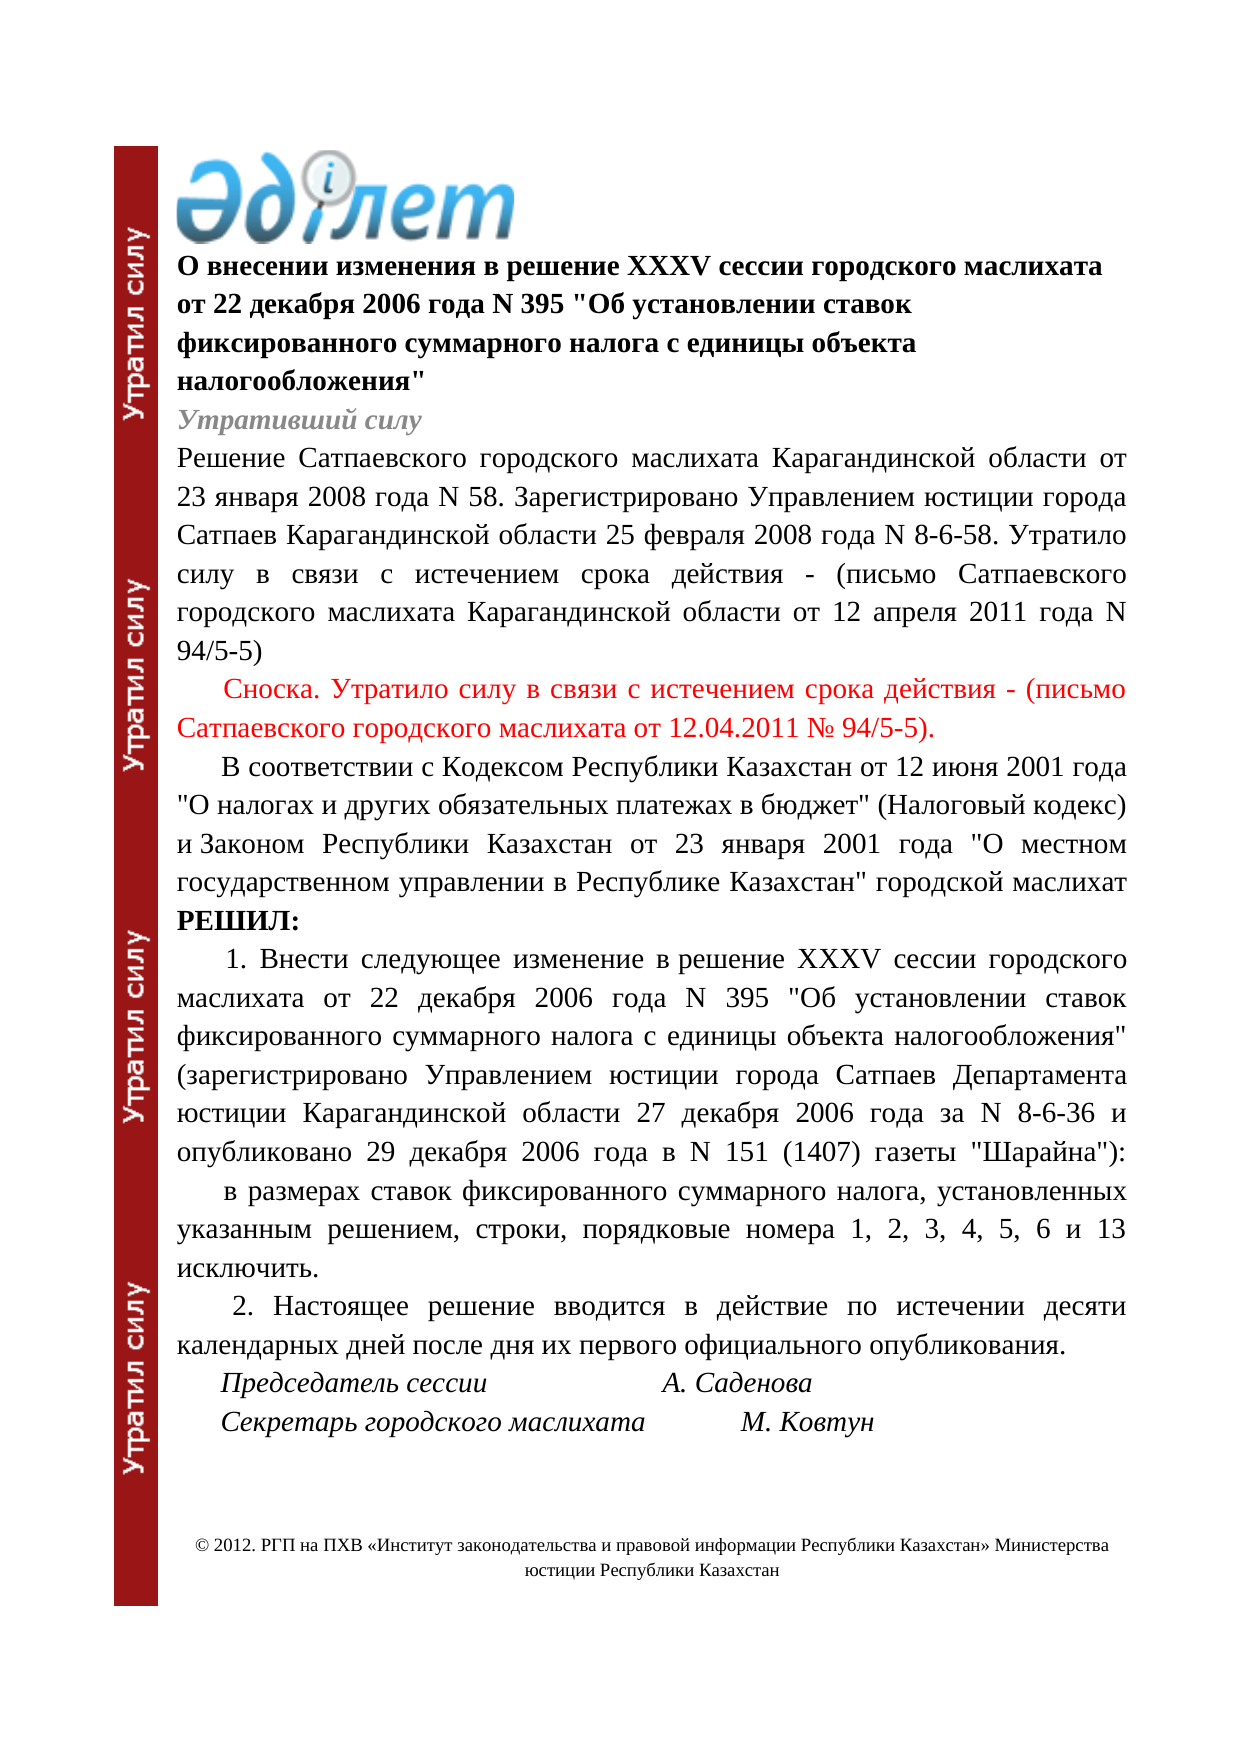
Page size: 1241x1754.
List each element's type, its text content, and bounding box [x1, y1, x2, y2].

picture [114, 397, 158, 402]
text В соответствии с Кодексом Республики Казахстан от 12 июня 2001 года "О налогах и других обязательных платежах в бюджет" (Налоговый кодекс) и Законом Республики Казахстан от 23 января 2001 года "О местном государственном управлении в Республике Казахстан" городской маслихат РЕШИЛ: 1. Внести следующее изменение в решение XXXV сессии городского маслихата от 22 декабря 2006 года N 395 "Об установлении ставок фиксированного суммарного налога с единицы объекта налогообложения" (зарегистрировано Управлением юстиции города Сатпаев Департамента юстиции Карагандинской области 27 декабря 2006 года за N 8-6-36 и опубликовано 29 декабря 2006 года в N 151 (1407) газеты "Шарайна"): в размерах ставок фиксированного суммарного налога, установленных указанным решением, строки, порядковые номера 1, 2, 3, 4, 5, 6 и 13 исключить. 2. Настоящее решение вводится в действие по истечении десяти календарных дней после дня их первого официального опубликования. [112, 749, 1128, 1360]
text Председатель сессии А. Саденова [112, 1365, 1128, 1399]
picture [114, 146, 158, 248]
picture [114, 1399, 158, 1404]
picture [176, 150, 515, 244]
text Утративший силу [112, 402, 1128, 435]
text Решение Сатпаевского городского маслихата Карагандинской области от 23 января 2008 года N 58. Зарегистрировано Управлением юстиции города Сатпаев Карагандинской области 25 февраля 2008 года N 8-6-58. Утратило силу в связи с истечением срока действия - (письмо Сатпаевского городского маслихата Карагандинской области от 12 апреля 2011 года N 94/5-5) [112, 440, 1128, 667]
picture [114, 1581, 158, 1606]
picture [114, 667, 158, 672]
text Секретарь городского маслихата М. Ковтун [112, 1404, 1128, 1437]
picture [114, 1437, 158, 1534]
picture [114, 1360, 158, 1365]
picture [114, 744, 158, 749]
text Сноска. Утратило силу в связи с истечением срока действия - (письмо Сатпаевского городского маслихата от 12.04.2011 № 94/5-5). [112, 672, 1128, 744]
picture [114, 435, 158, 440]
text О внесении изменения в решение XXXV сессии городского маслихата от 22 декабря 2006 года N 395 "Об установлении ставок фиксированного суммарного налога с единицы объекта налогообложения" [112, 248, 1128, 397]
text © 2012. РГП на ПХВ «Институт законодательства и правовой информации Республики Казахстан» Министерства юстиции Республики Казахстан [112, 1534, 1128, 1581]
